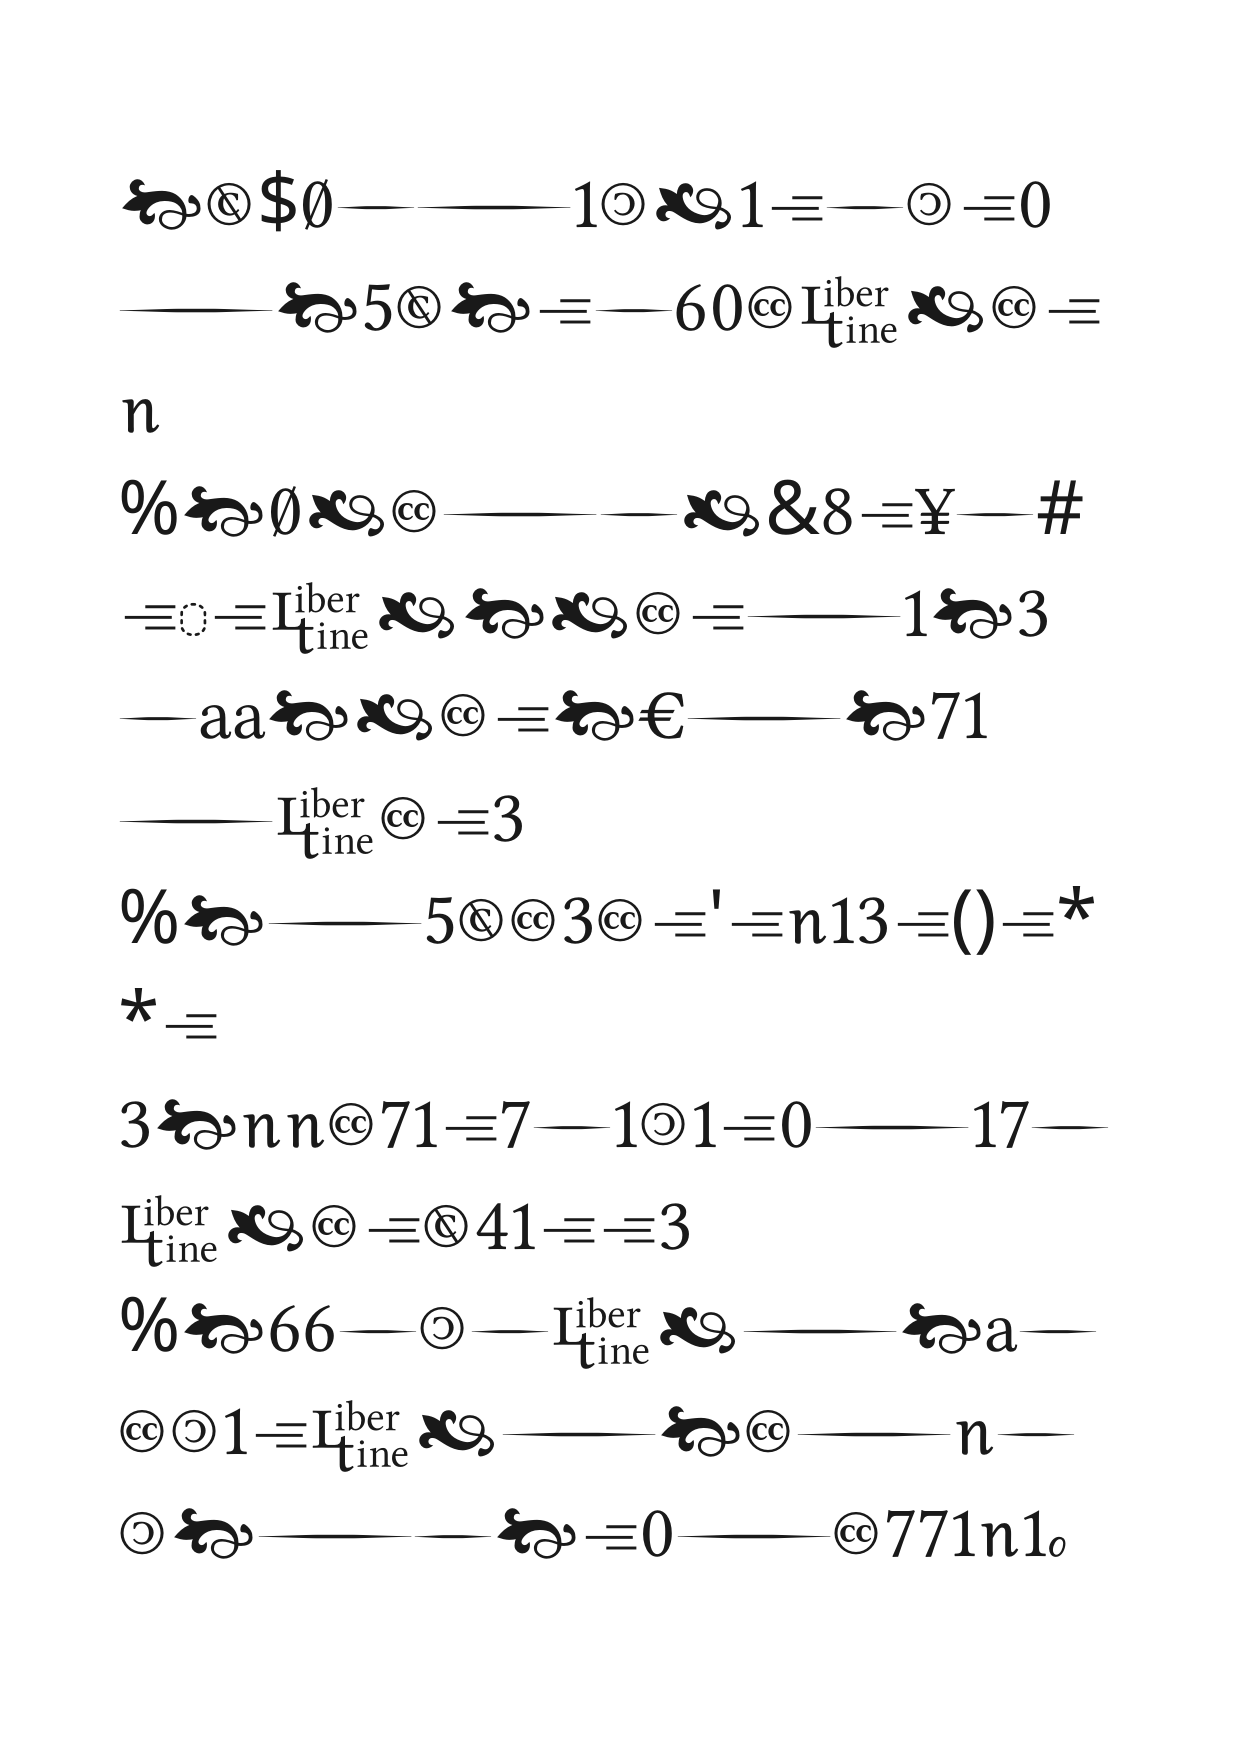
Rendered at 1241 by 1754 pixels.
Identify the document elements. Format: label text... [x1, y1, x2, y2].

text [118, 1067, 1122, 1578]
text $%&#%'()** [118, 148, 1122, 1067]
